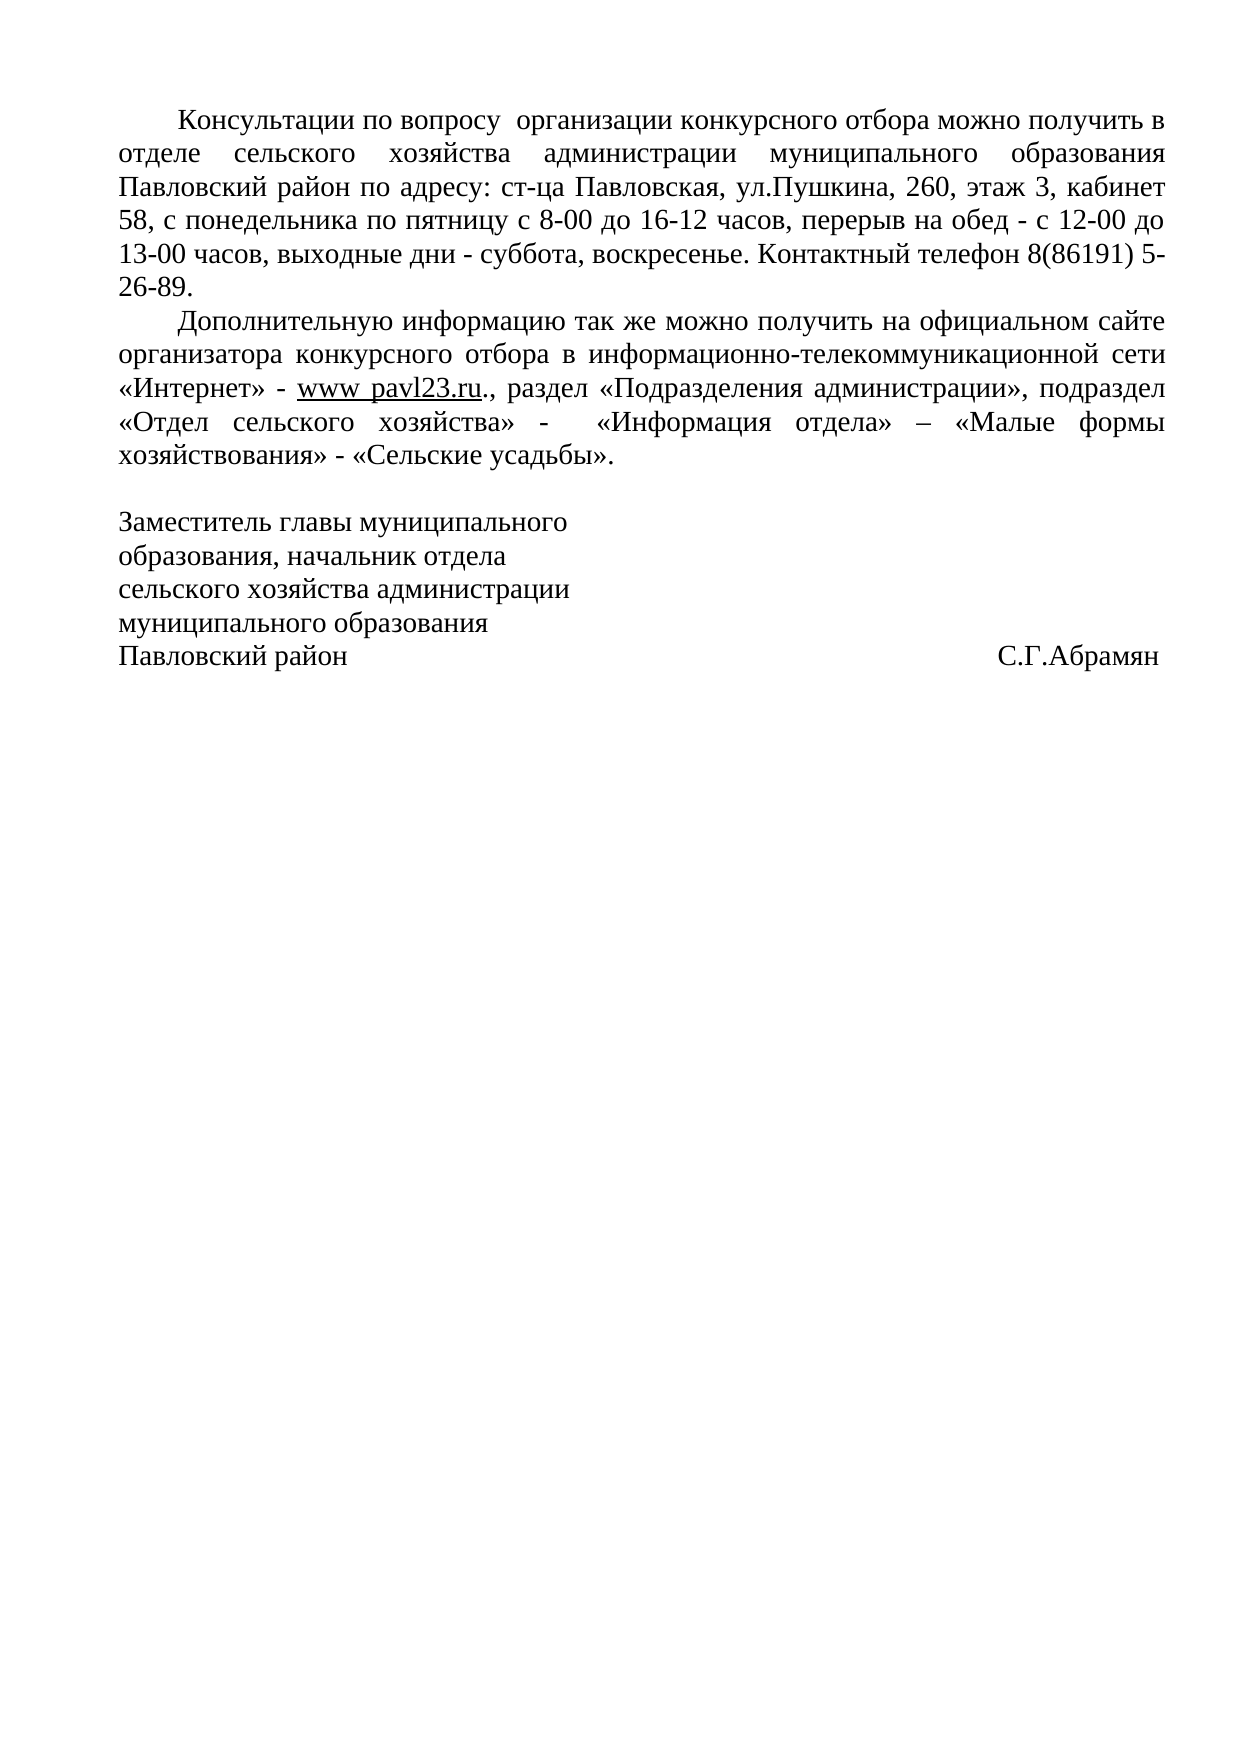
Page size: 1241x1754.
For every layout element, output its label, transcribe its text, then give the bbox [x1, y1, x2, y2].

text Павловский район С.Г.Абрамян [118, 638, 1166, 672]
text муниципального образования [118, 605, 1166, 638]
list Консультации по вопросу организации конкурсного отбора можно получить в отделе сельского хозяйства администрации муниципального образования Павловский район по адресу: ст-ца Павловская, ул.Пушкина, 260, этаж 3, кабинет 58, с понедельника по пятницу с 8-00 до 16-12 часов, перерыв на обед - с 12-00 до 13-00 часов, выходные дни - суббота, воскресенье. Контактный телефон 8(86191) 5-26-89. [118, 102, 1166, 303]
text образования, начальник отдела [118, 538, 1166, 571]
text Заместитель главы муниципального [118, 504, 1166, 538]
text сельского хозяйства администрации [118, 571, 1166, 605]
list Дополнительную информацию так же можно получить на официальном сайте организатора конкурсного отбора в информационно-телекоммуникационной сети «Интернет» - www pavl23.ru., раздел «Подразделения администрации», подраздел «Отдел сельского хозяйства» - «Информация отдела» – «Малые формы хозяйствования» - «Сельские усадьбы». [118, 303, 1166, 471]
